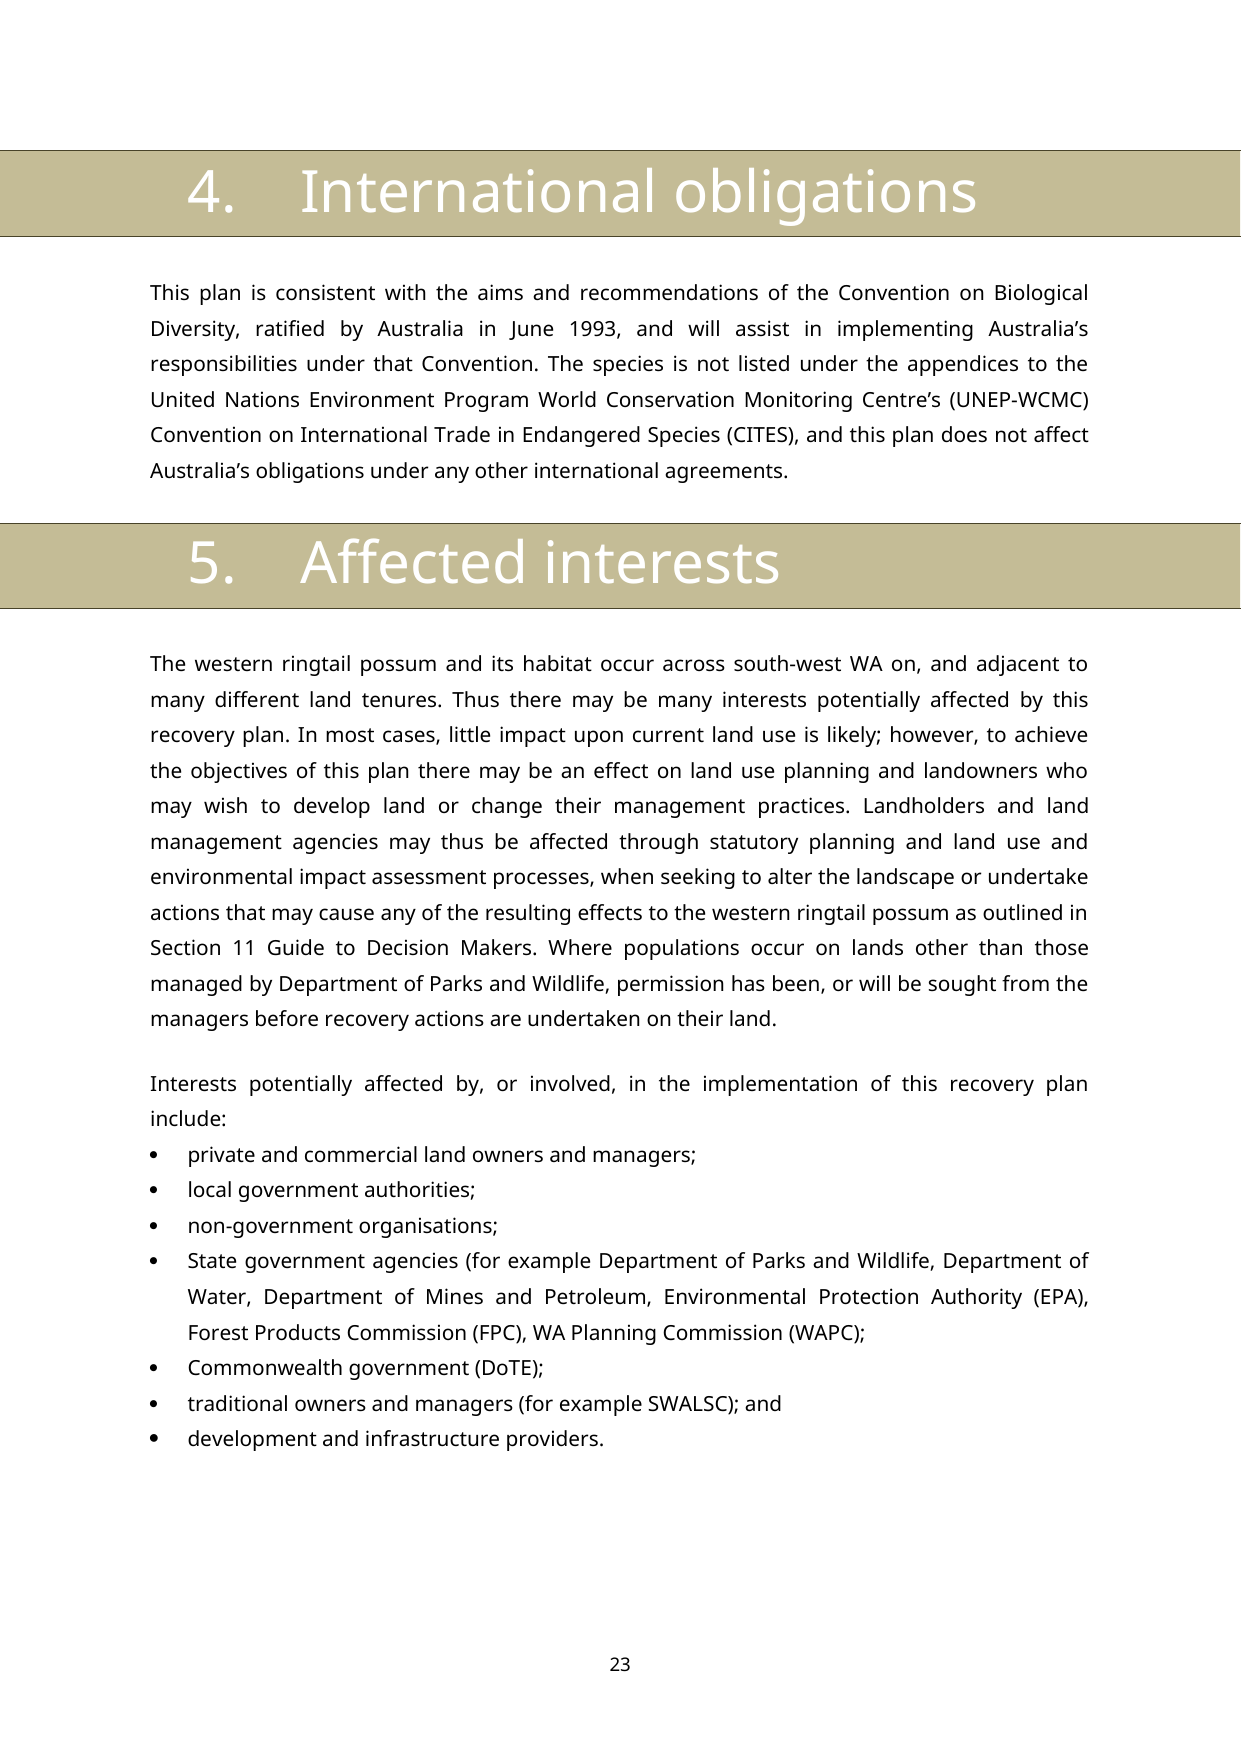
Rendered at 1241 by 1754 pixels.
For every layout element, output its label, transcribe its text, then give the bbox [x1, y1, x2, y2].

list development and infrastructure providers. [150, 1424, 1090, 1453]
list non-government organisations; [150, 1211, 1090, 1239]
text Interests potentially affected by, or involved, in the implementation of this recovery plan include: [150, 1069, 1090, 1133]
list State government agencies (for example Department of Parks and Wildlife, Department of Water, Department of Mines and Petroleum, Environmental Protection Authority (EPA), Forest Products Commission (FPC), WA Planning Commission (WAPC); [150, 1247, 1090, 1346]
text Affected interests [187, 521, 1090, 600]
text This plan is consistent with the aims and recommendations of the Convention on Biological Diversity, ratified by Australia in June 1993, and will assist in implementing Australia’s responsibilities under that Convention. The species is not listed under the appendices to the United Nations Environment Program World Conservation Monitoring Centre’s (UNEP-WCMC) Convention on International Trade in Endangered Species (CITES), and this plan does not affect Australia’s obligations under any other international agreements. [150, 278, 1090, 484]
list private and commercial land owners and managers; [150, 1140, 1090, 1168]
text International obligations [187, 150, 1090, 229]
list local government authorities; [150, 1176, 1090, 1204]
list traditional owners and managers (for example SWALSC); and [150, 1389, 1090, 1417]
text The western ringtail possum and its habitat occur across south-west WA on, and adjacent to many different land tenures. Thus there may be many interests potentially affected by this recovery plan. In most cases, little impact upon current land use is likely; however, to achieve the objectives of this plan there may be an effect on land use planning and landowners who may wish to develop land or change their management practices. Landholders and land management agencies may thus be affected through statutory planning and land use and environmental impact assessment processes, when seeking to alter the landscape or undertake actions that may cause any of the resulting effects to the western ringtail possum as outlined in Section 11 Guide to Decision Makers. Where populations occur on lands other than those managed by Department of Parks and Wildlife, permission has been, or will be sought from the managers before recovery actions are undertaken on their land. [150, 649, 1090, 1033]
list Commonwealth government (DoTE); [150, 1353, 1090, 1382]
